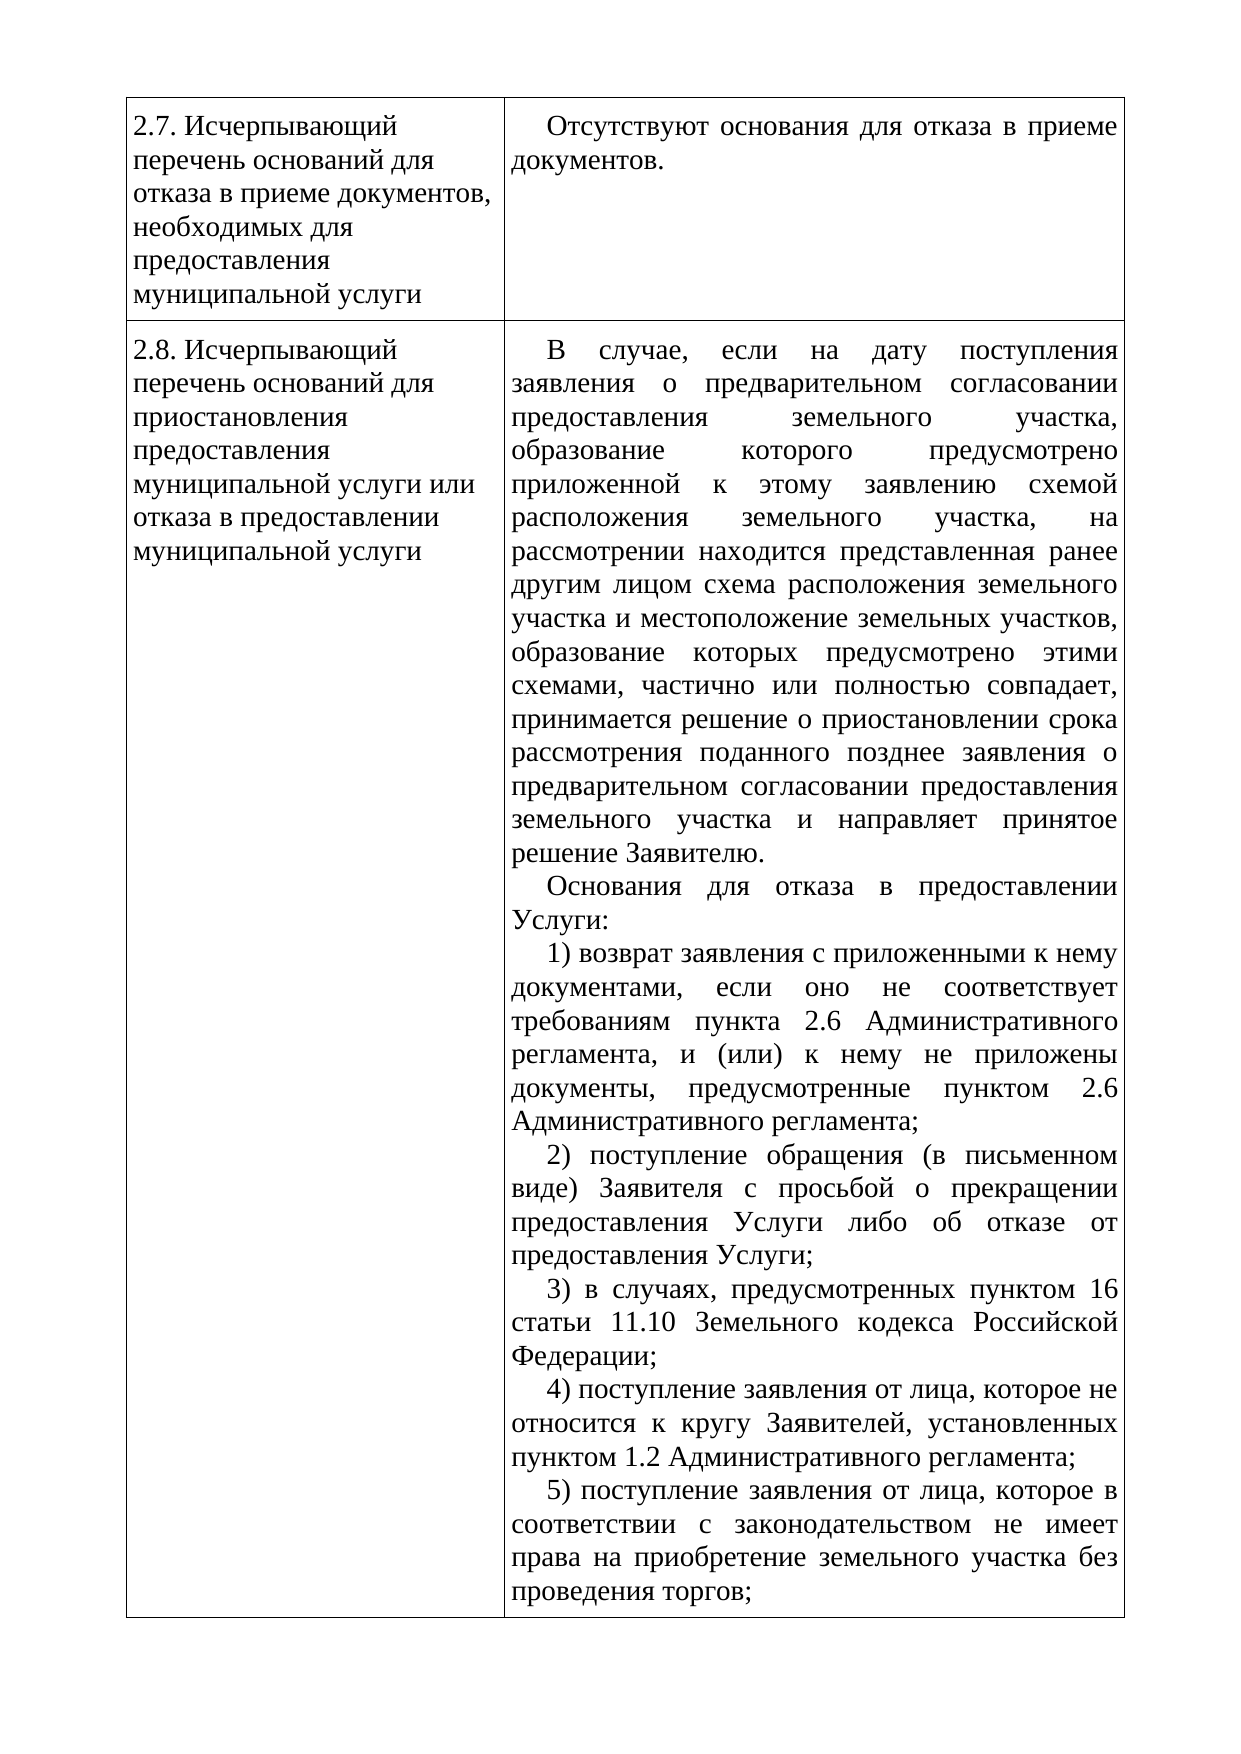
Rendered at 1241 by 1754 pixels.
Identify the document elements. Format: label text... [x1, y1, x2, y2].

table_cell 2.7. Исчерпывающий перечень оснований для отказа в приеме документов, необходимых для предоставления муниципальной услуги [127, 98, 504, 320]
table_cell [127, 321, 504, 1617]
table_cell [505, 321, 1124, 1617]
table_cell Отсутствуют основания для отказа в приеме документов. [505, 98, 1124, 320]
